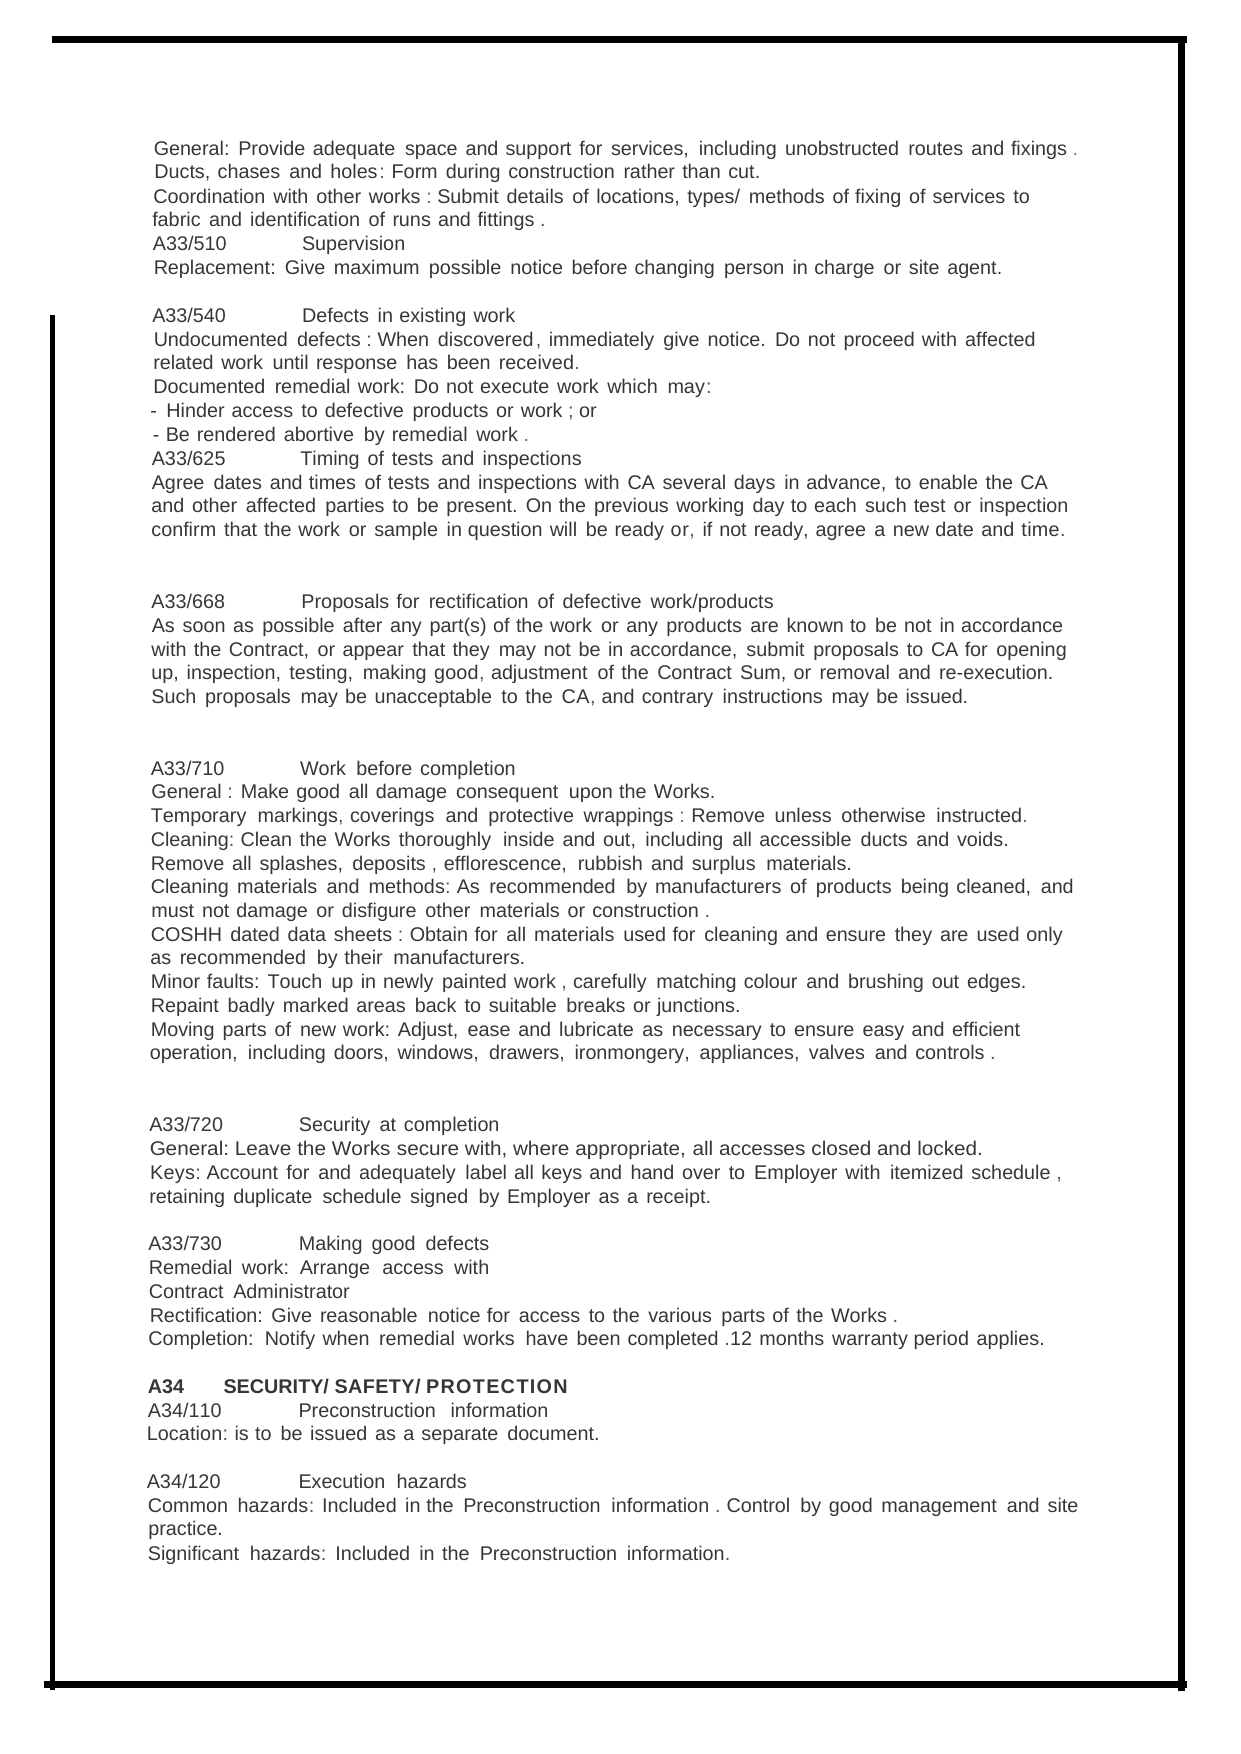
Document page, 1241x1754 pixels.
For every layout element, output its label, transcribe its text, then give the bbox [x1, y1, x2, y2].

text A33/540 Defects in existing work [152, 303, 1094, 326]
text Coordination with other works : Submit details of locations, types/ methods of fixing of services to fabric and identification of runs and fittings . [152, 184, 1045, 231]
text A34 SECURITY/ SAFETY/ PROTECTION [148, 1374, 1094, 1397]
text General : Make good all damage consequent upon the Works. [151, 780, 1094, 803]
text Rectification: Give reasonable notice for access to the various parts of the Works . [149, 1303, 1094, 1326]
text Common hazards: Included in the Preconstruction information . Control by good management and site practice. [148, 1494, 1080, 1540]
text General: Provide adequate space and support for services, including unobstructed routes and fixings . Ducts, chases and holes: Form during construction rather than cut. [153, 137, 1083, 183]
text A33/510 Supervision [153, 232, 1094, 254]
text A34/110 Preconstruction information Location: is to be issued as a separate document. [147, 1398, 605, 1445]
text Temporary markings, coverings and protective wrappings : Remove unless otherwise instructed. Cleaning: Clean the Works thoroughly inside and out, including all accessible ducts and voids. Remove all splashes, deposits , efflorescence, rubbish and surplus materials. [151, 804, 1080, 874]
text A33/730 Making good defects Remedial work: Arrange access with Contract Administrator [148, 1232, 489, 1302]
text Documented remedial work: Do not execute work which may: [153, 375, 1094, 398]
text A34/120 Execution hazards [147, 1470, 1094, 1493]
list Be rendered abortive by remedial work . A33/625 Timing of tests and inspections [152, 423, 584, 469]
text Undocumented defects : When discovered, immediately give notice. Do not proceed with affected related work until response has been received. [153, 328, 1080, 374]
text General: Leave the Works secure with, where appropriate, all accesses closed and locked. [149, 1137, 1094, 1159]
text As soon as possible after any part(s) of the work or any products are known to be not in accordance with the Contract, or appear that they may not be in accordance, submit proposals to CA for opening up, inspection, testing, making good, adjustment of the Contract Sum, or removal and re-execution. Such proposals may be unacceptable to the CA, and contrary instructions may be issued. [151, 614, 1080, 707]
text Keys: Account for and adequately label all keys and hand over to Employer with itemized schedule , retaining duplicate schedule signed by Employer as a receipt. [149, 1161, 1080, 1207]
text Minor faults: Touch up in newly painted work , carefully matching colour and brushing out edges. Repaint badly marked areas back to suitable breaks or junctions. [151, 970, 1080, 1017]
list Hinder access to defective products or work ; or [149, 399, 1094, 422]
text A33/710 Work before completion [151, 756, 1094, 779]
text Agree dates and times of tests and inspections with CA several days in advance, to enable the CA and other affected parties to be present. On the previous working day to each such test or inspection confirm that the work or sample in question will be ready or, if not ready, agree a new date and time. [151, 471, 1074, 541]
text Significant hazards: Included in the Preconstruction information. [148, 1541, 1094, 1564]
text Moving parts of new work: Adjust, ease and lubricate as necessary to ensure easy and efficient operation, including doors, windows, drawers, ironmongery, appliances, valves and controls . [149, 1018, 1080, 1064]
text A33/668 Proposals for rectification of defective work/products [151, 590, 1094, 612]
text Cleaning materials and methods: As recommended by manufacturers of products being cleaned, and must not damage or disfigure other materials or construction . [151, 875, 1080, 922]
text COSHH dated data sheets : Obtain for all materials used for cleaning and ensure they are used only as recommended by their manufacturers. [150, 923, 1074, 969]
text Completion: Notify when remedial works have been completed .12 months warranty period applies. [148, 1327, 1094, 1350]
text Replacement: Give maximum possible notice before changing person in charge or site agent. [152, 256, 1094, 279]
text A33/720 Security at completion [149, 1113, 1094, 1136]
